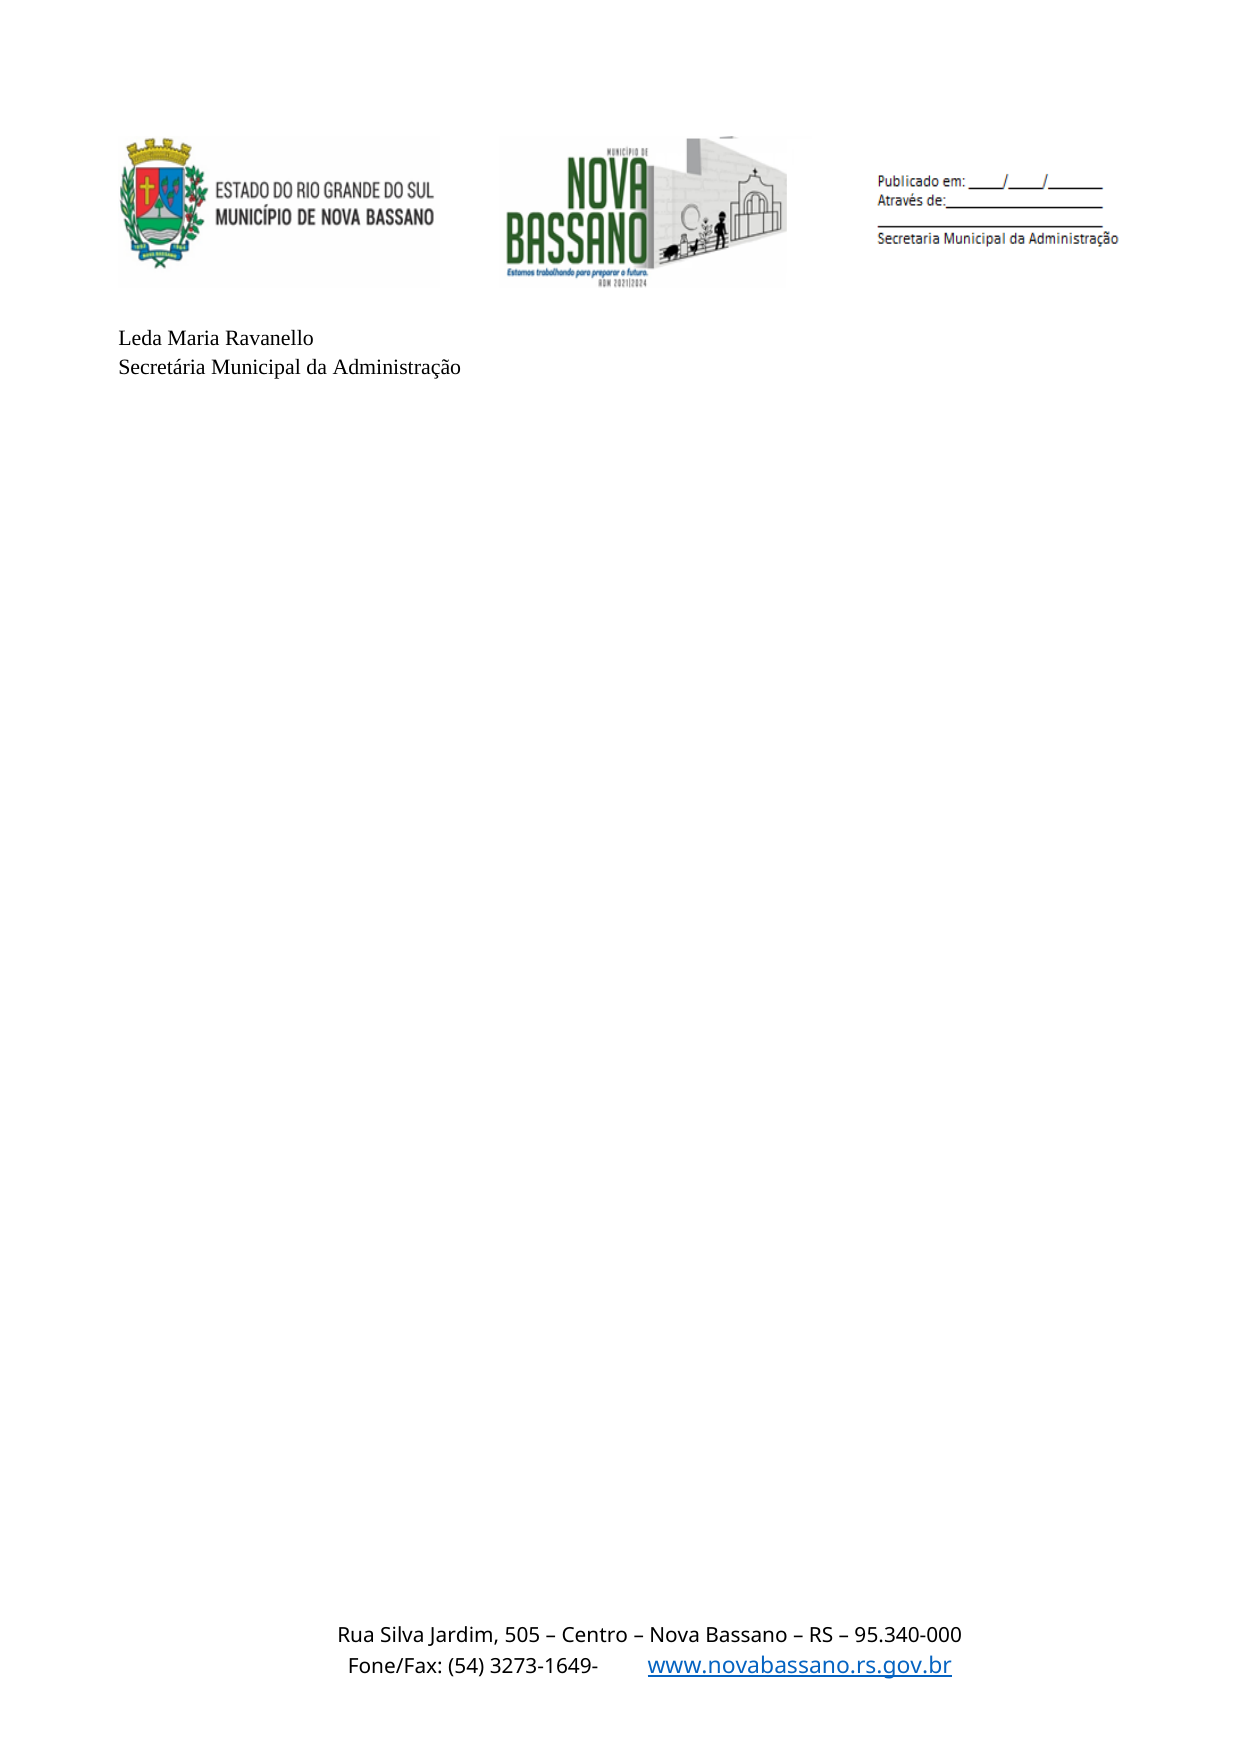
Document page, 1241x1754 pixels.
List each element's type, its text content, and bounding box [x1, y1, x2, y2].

text Secretária Municipal da Administração [118, 354, 1181, 379]
text Leda Maria Ravanello [118, 325, 1181, 350]
picture [118, 136, 1139, 300]
